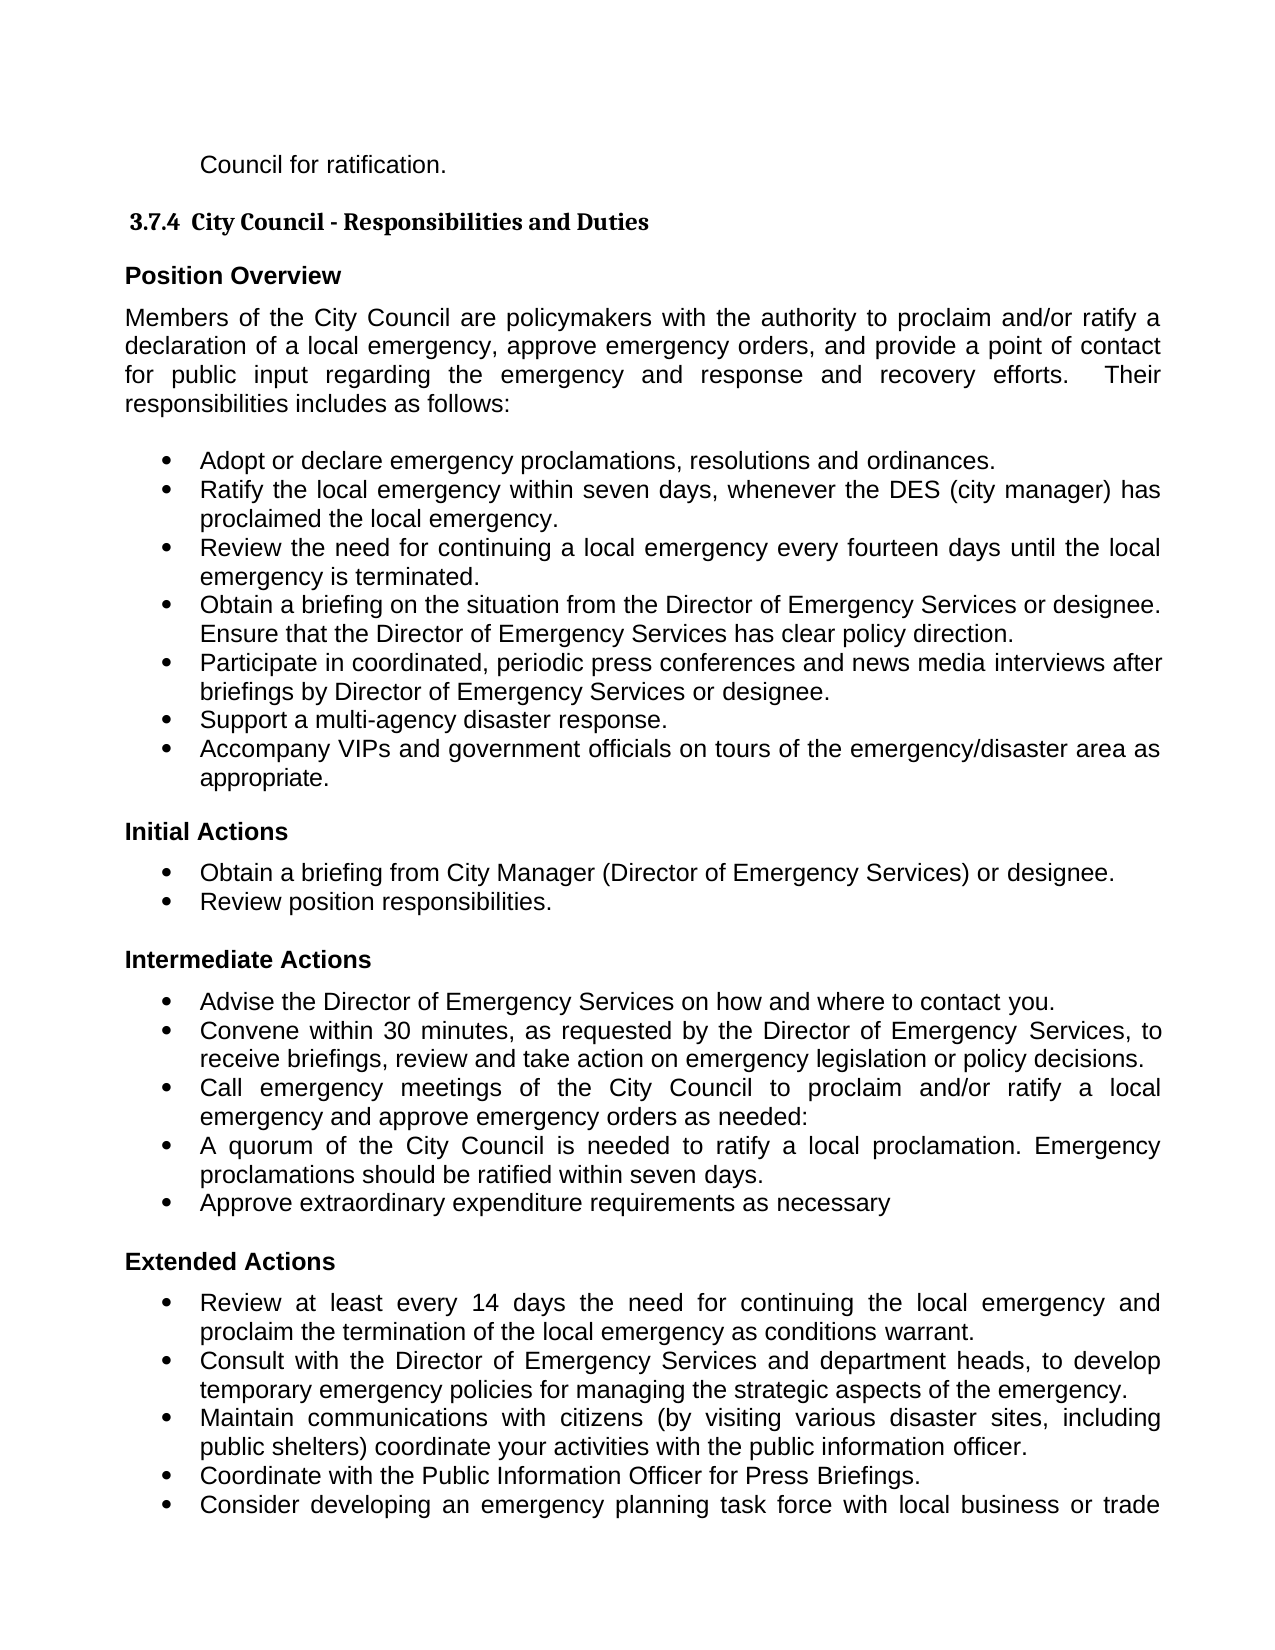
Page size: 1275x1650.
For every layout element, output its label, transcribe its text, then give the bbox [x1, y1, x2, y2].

list Review at least every 14 days the need for continuing the local emergency and proclaim the termination of the local emergency as conditions warrant. [162, 1288, 1162, 1346]
list Participate in coordinated, periodic press conferences and news media interviews after briefings by Director of Emergency Services or designee. [162, 648, 1162, 706]
subtitle Position Overview [124, 261, 1162, 290]
list Approve extraordinary expenditure requirements as necessary [162, 1188, 1162, 1217]
list Support a multi-agency disaster response. [162, 706, 1162, 734]
list Coordinate with the Public Information Officer for Press Briefings. [162, 1461, 1162, 1490]
list Review the need for continuing a local emergency every fourteen days until the local emergency is terminated. [162, 533, 1162, 590]
list Review position responsibilities. [162, 887, 1162, 916]
text Members of the City Council are policymakers with the authority to proclaim and/or ratify a declaration of a local emergency, approve emergency orders, and provide a point of contact for public input regarding the emergency and response and recovery efforts. Their responsibilities includes as follows: [124, 302, 1162, 417]
list Accompany VIPs and government officials on tours of the emergency/disaster area as appropriate. [162, 734, 1162, 792]
subtitle 3.7.4 City Council - Responsibilities and Duties [124, 207, 1162, 236]
list Advise the Director of Emergency Services on how and where to contact you. [162, 987, 1162, 1016]
list A quorum of the City Council is needed to ratify a local proclamation. Emergency proclamations should be ratified within seven days. [162, 1131, 1162, 1188]
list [162, 150, 1162, 179]
subtitle Extended Actions [124, 1247, 1162, 1276]
list Convene within 30 minutes, as requested by the Director of Emergency Services, to receive briefings, review and take action on emergency legislation or policy decisions. [162, 1016, 1162, 1073]
subtitle Initial Actions [124, 817, 1162, 846]
list Consult with the Director of Emergency Services and department heads, to develop temporary emergency policies for managing the strategic aspects of the emergency. [162, 1346, 1162, 1403]
list Ratify the local emergency within seven days, whenever the DES (city manager) has proclaimed the local emergency. [162, 475, 1162, 533]
list Obtain a briefing on the situation from the Director of Emergency Services or designee. Ensure that the Director of Emergency Services has clear policy direction. [162, 590, 1162, 648]
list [162, 1490, 1162, 1519]
list Call emergency meetings of the City Council to proclaim and/or ratify a local emergency and approve emergency orders as needed: [162, 1073, 1162, 1131]
list Maintain communications with citizens (by visiting various disaster sites, including public shelters) coordinate your activities with the public information officer. [162, 1403, 1162, 1461]
subtitle Intermediate Actions [124, 946, 1162, 974]
list Adopt or declare emergency proclamations, resolutions and ordinances. [162, 446, 1162, 475]
list Obtain a briefing from City Manager (Director of Emergency Services) or designee. [162, 858, 1162, 887]
